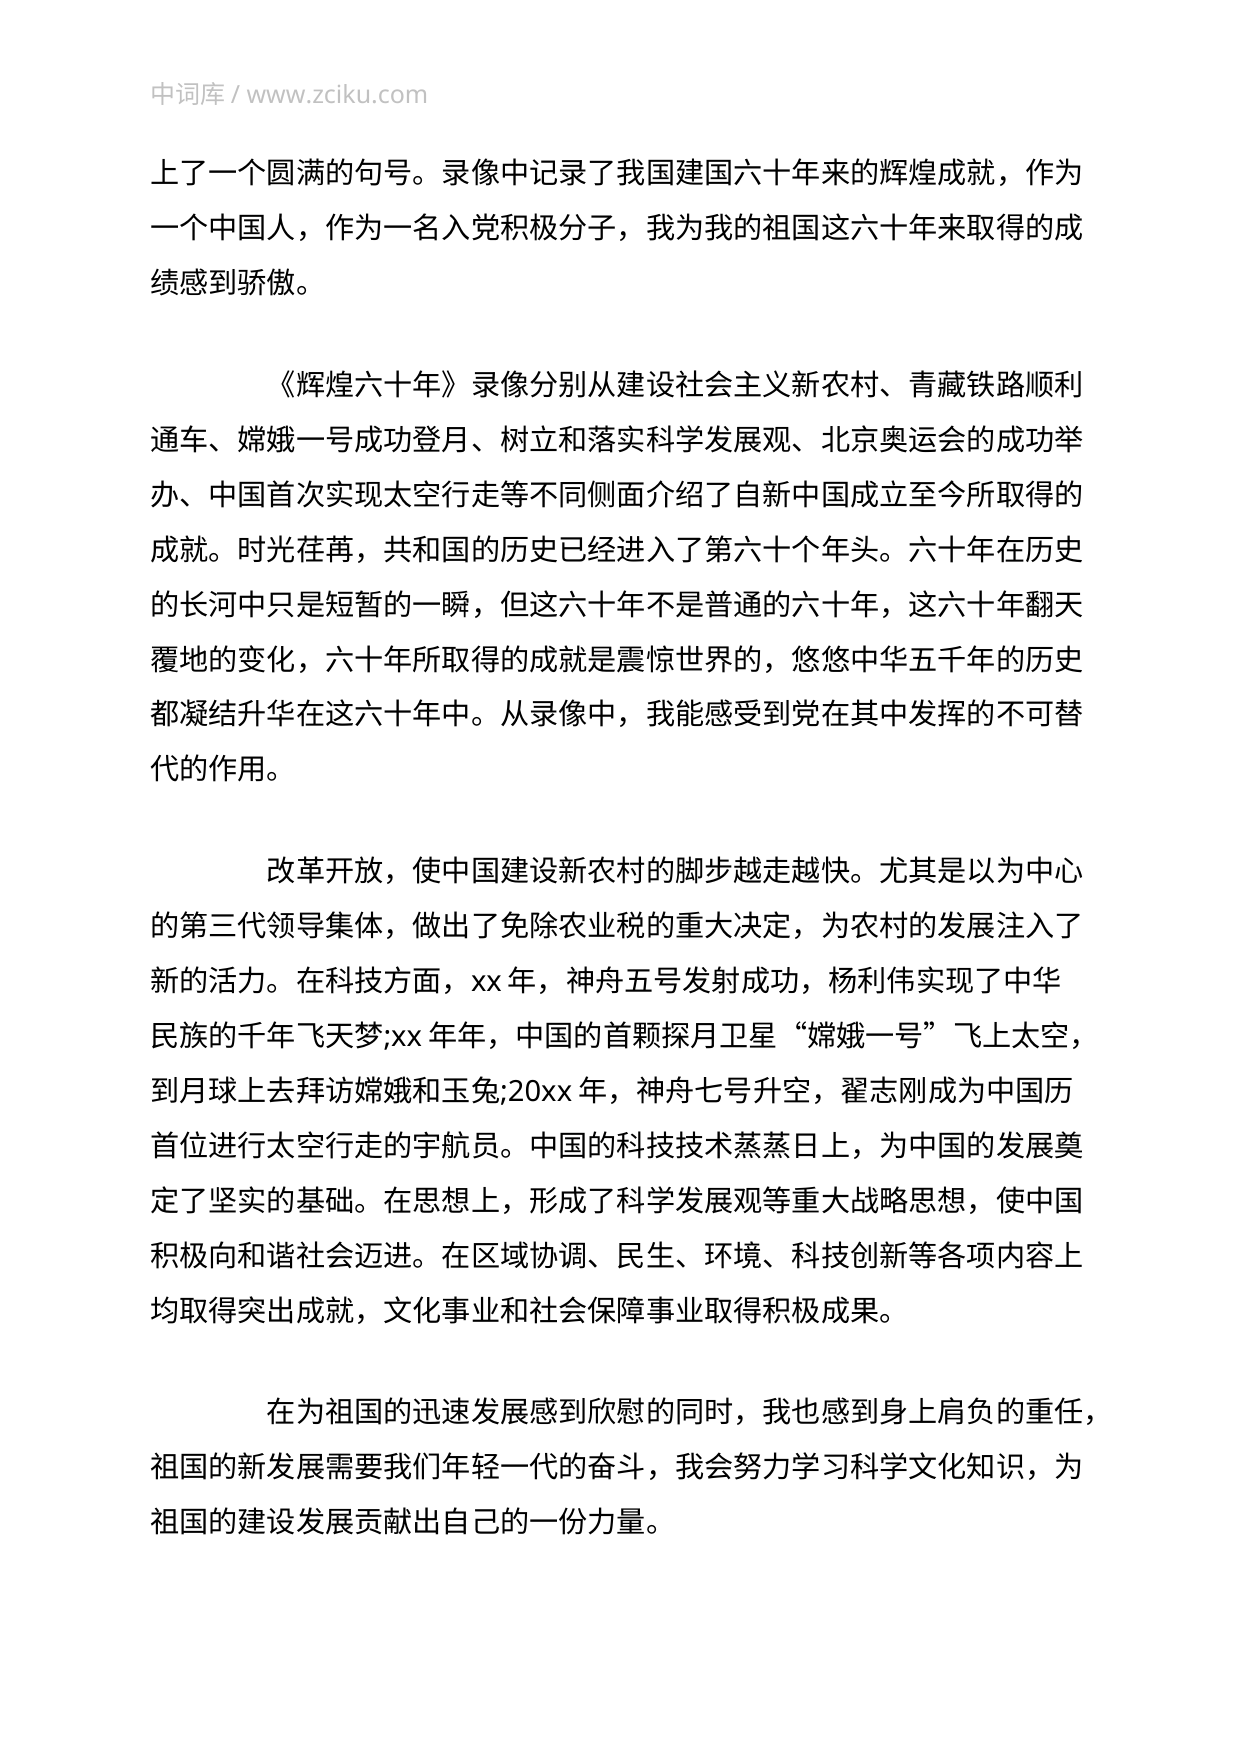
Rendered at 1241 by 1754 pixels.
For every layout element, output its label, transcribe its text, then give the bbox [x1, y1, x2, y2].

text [150, 150, 1090, 302]
text 在为祖国的迅速发展感到欣慰的同时，我也感到身上肩负的重任，祖国的新发展需要我们年轻一代的奋斗，我会努力学习科学文化知识，为祖国的建设发展贡献出自己的一份力量。 [150, 1389, 1090, 1541]
text 《辉煌六十年》录像分别从建设社会主义新农村、青藏铁路顺利通车、嫦娥一号成功登月、树立和落实科学发展观、北京奥运会的成功举办、中国首次实现太空行走等不同侧面介绍了自新中国成立至今所取得的成就。时光荏苒，共和国的历史已经进入了第六十个年头。六十年在历史的长河中只是短暂的一瞬，但这六十年不是普通的六十年，这六十年翻天覆地的变化，六十年所取得的成就是震惊世界的，悠悠中华五千年的历史都凝结升华在这六十年中。从录像中，我能感受到党在其中发挥的不可替代的作用。 [150, 362, 1090, 788]
text 改革开放，使中国建设新农村的脚步越走越快。尤其是以为中心的第三代领导集体，做出了免除农业税的重大决定，为农村的发展注入了新的活力。在科技方面，xx年，神舟五号发射成功，杨利伟实现了中华民族的千年飞天梦;xx年年，中国的首颗探月卫星“嫦娥一号”飞上太空，到月球上去拜访嫦娥和玉兔;20xx年，神舟七号升空，翟志刚成为中国历首位进行太空行走的宇航员。中国的科技技术蒸蒸日上，为中国的发展奠定了坚实的基础。在思想上，形成了科学发展观等重大战略思想，使中国积极向和谐社会迈进。在区域协调、民生、环境、科技创新等各项内容上均取得突出成就，文化事业和社会保障事业取得积极成果。 [150, 848, 1090, 1329]
